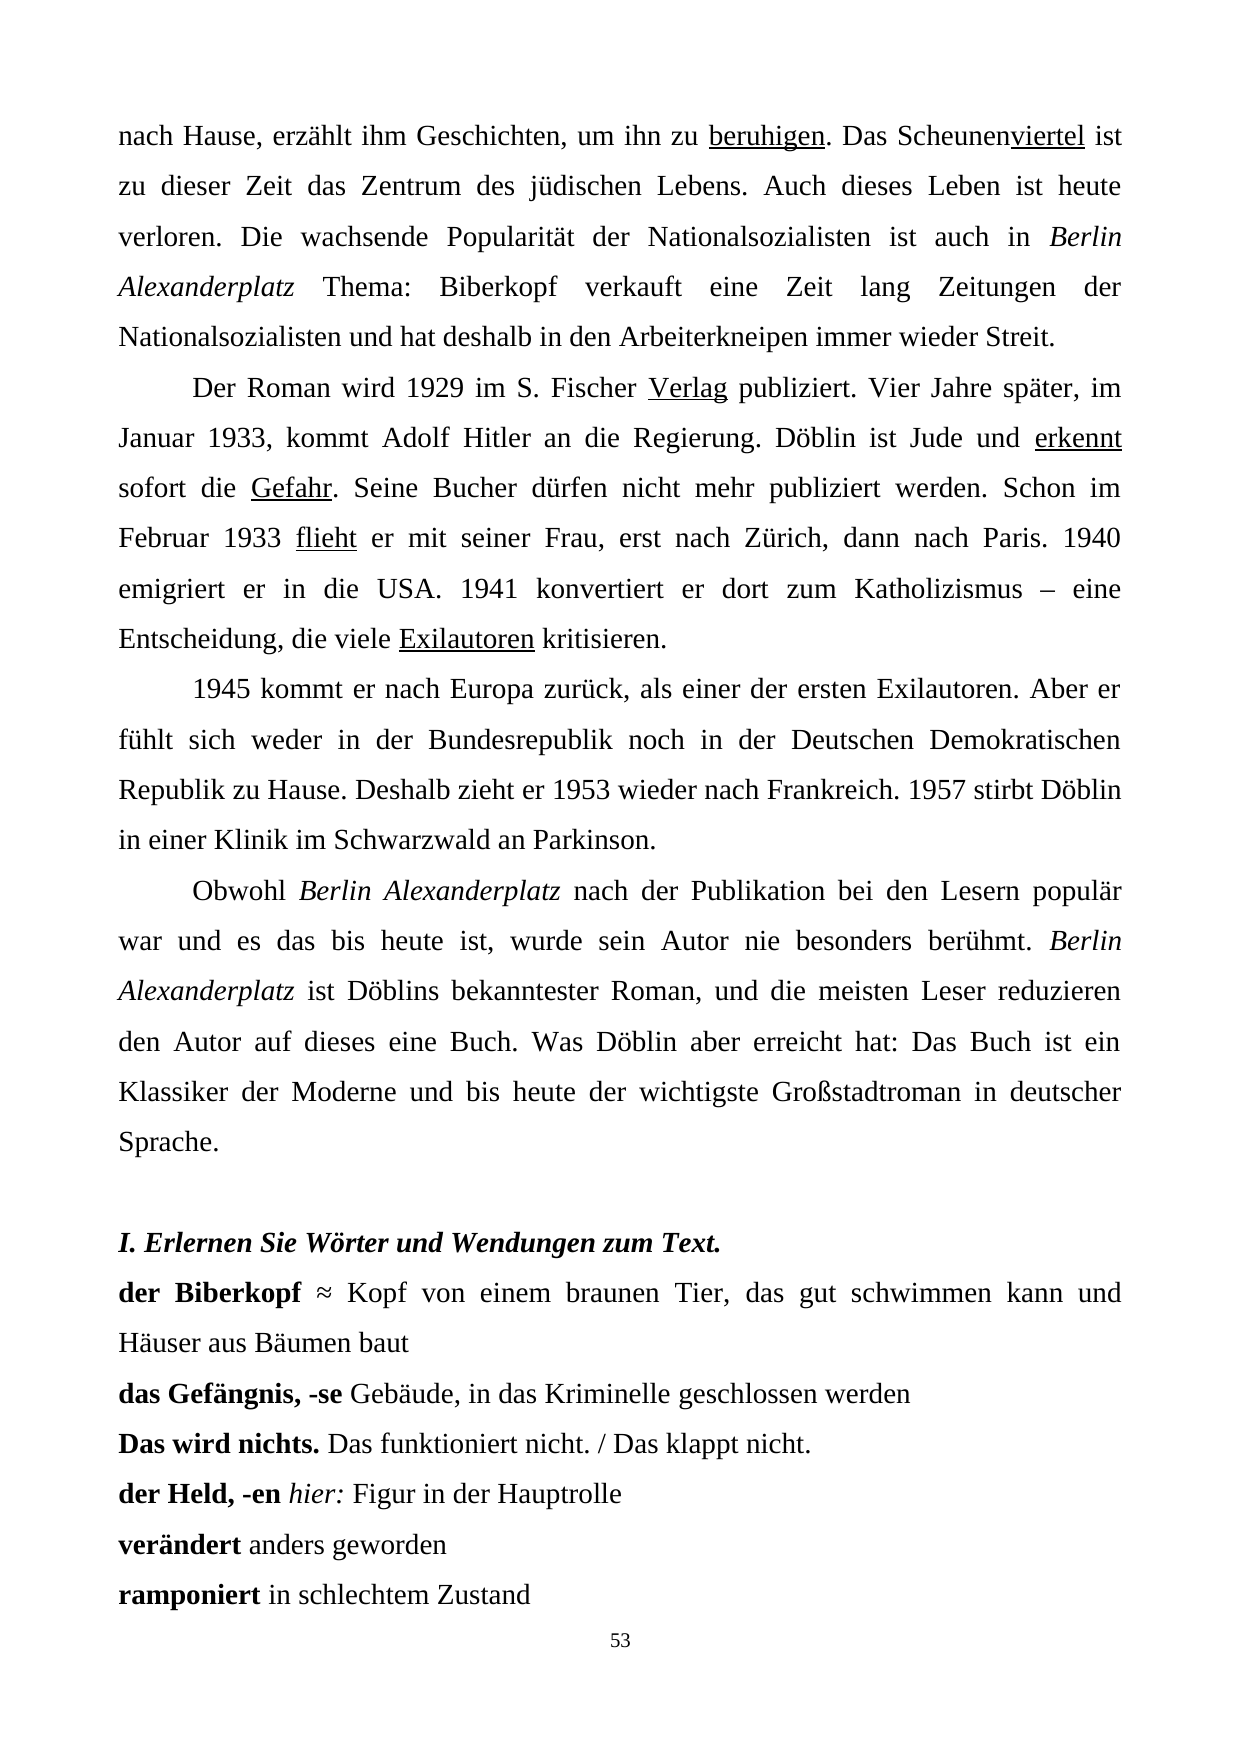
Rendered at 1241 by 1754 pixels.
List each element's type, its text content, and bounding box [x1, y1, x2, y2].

text 1945 kommt er nach Europa zurück, als einer der ersten Exilautoren. Aber er fühlt sich weder in der Bundesrepublik noch in der Deutschen Demokratischen Republik zu Hause. Deshalb zieht er 1953 wieder nach Frankreich. 1957 stirbt Döblin in einer Klinik im Schwarzwald an Parkinson. [118, 672, 1122, 856]
text verändert anders geworden [118, 1527, 1122, 1560]
text der Held, -en hier: Figur in der Hauptrolle [118, 1477, 1122, 1510]
text Der Roman wird 1929 im S. Fischer Verlag publiziert. Vier Jahre später, im Januar 1933, kommt Adolf Hitler an die Regierung. Döblin ist Jude und erkennt sofort die Gefahr. Seine Bucher dürfen nicht mehr publiziert werden. Schon im Februar 1933 flieht er mit seiner Frau, erst nach Zürich, dann nach Paris. 1940 emigriert er in die USA. 1941 konvertiert er dort zum Katholizismus – eine Entscheidung, die viele Exilautoren kritisieren. [118, 370, 1122, 655]
text Das wird nichts. Das funktioniert nicht. / Das klappt nicht. [118, 1426, 1122, 1460]
text Obwohl Berlin Alexanderplatz nach der Publikation bei den Lesern populär war und es das bis heute ist, wurde sein Autor nie besonders berühmt. Berlin Alexanderplatz ist Döblins bekanntester Roman, und die meisten Leser reduzieren den Autor auf dieses eine Buch. Was Döblin aber erreicht hat: Das Buch ist ein Klassiker der Moderne und bis heute der wichtigste Großstadtroman in deutscher Sprache. [118, 873, 1122, 1158]
text der Biberkopf ≈ Kopf von einem braunen Tier, das gut schwimmen kann und Häuser aus Bäumen baut [118, 1275, 1122, 1359]
text das Gefängnis, -se Gebäude, in das Kriminelle geschlossen werden [118, 1376, 1122, 1409]
text ramponiert in schlechtem Zustand [118, 1577, 1122, 1611]
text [118, 118, 1122, 353]
text I. Erlernen Sie Wörter und Wendungen zum Text. [118, 1225, 1122, 1258]
